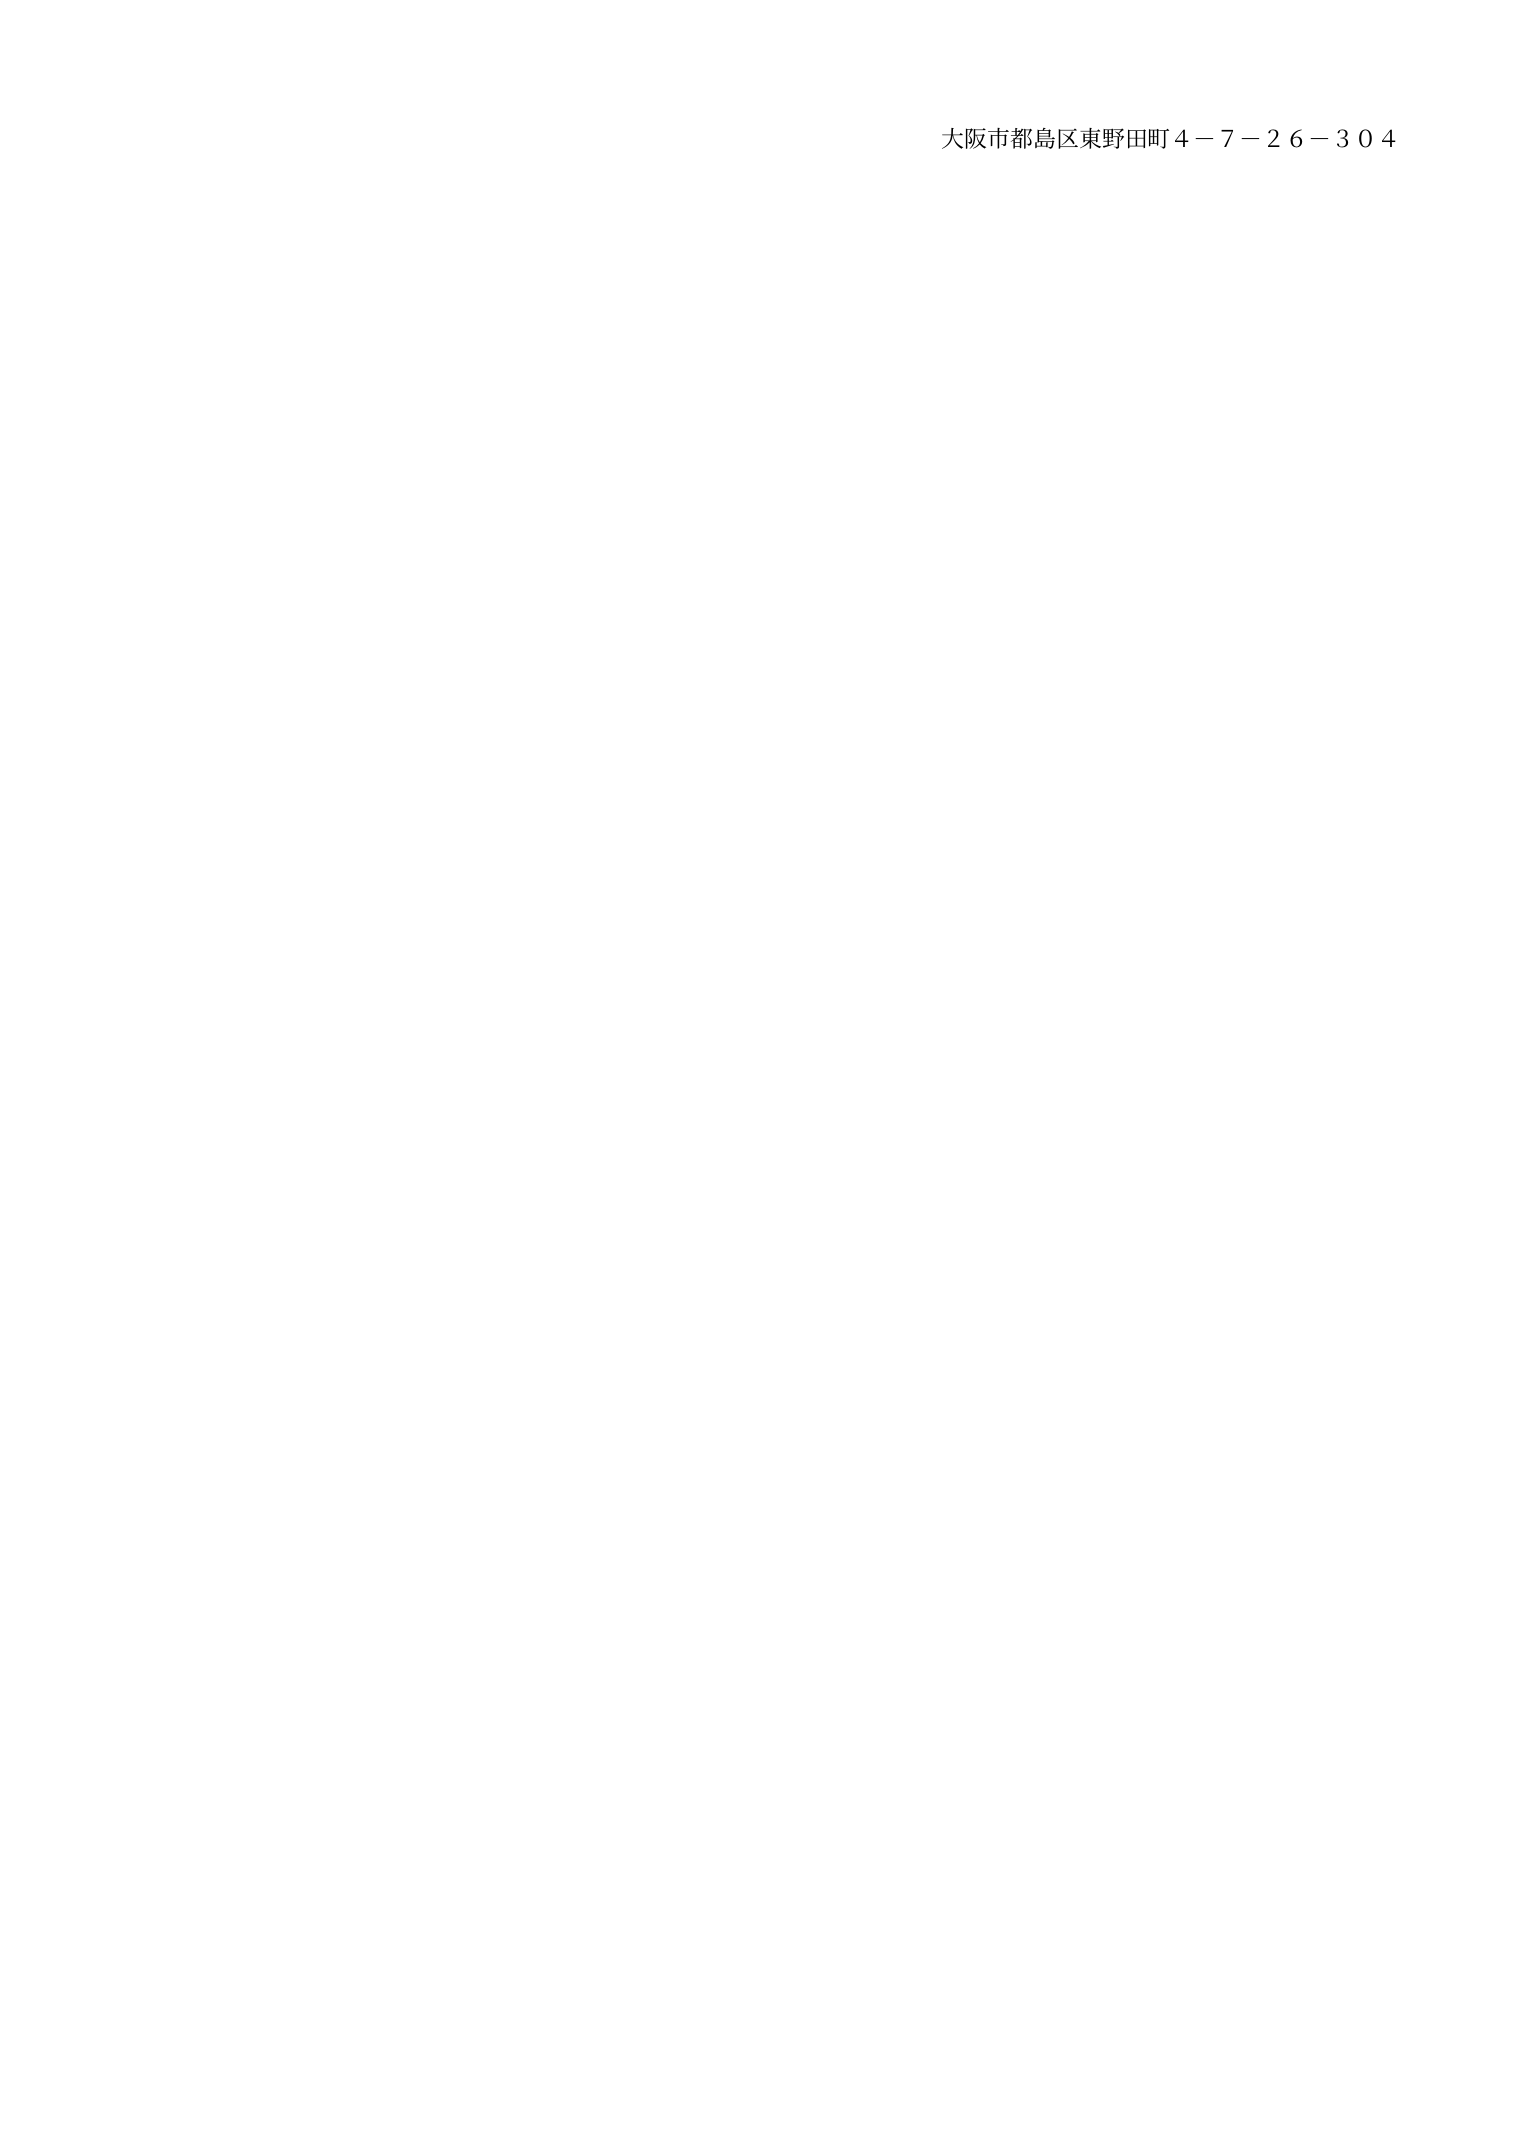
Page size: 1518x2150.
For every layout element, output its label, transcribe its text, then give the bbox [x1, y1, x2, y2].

text 大阪市都島区東野田町４－７－２６－３０４ [118, 118, 1399, 156]
